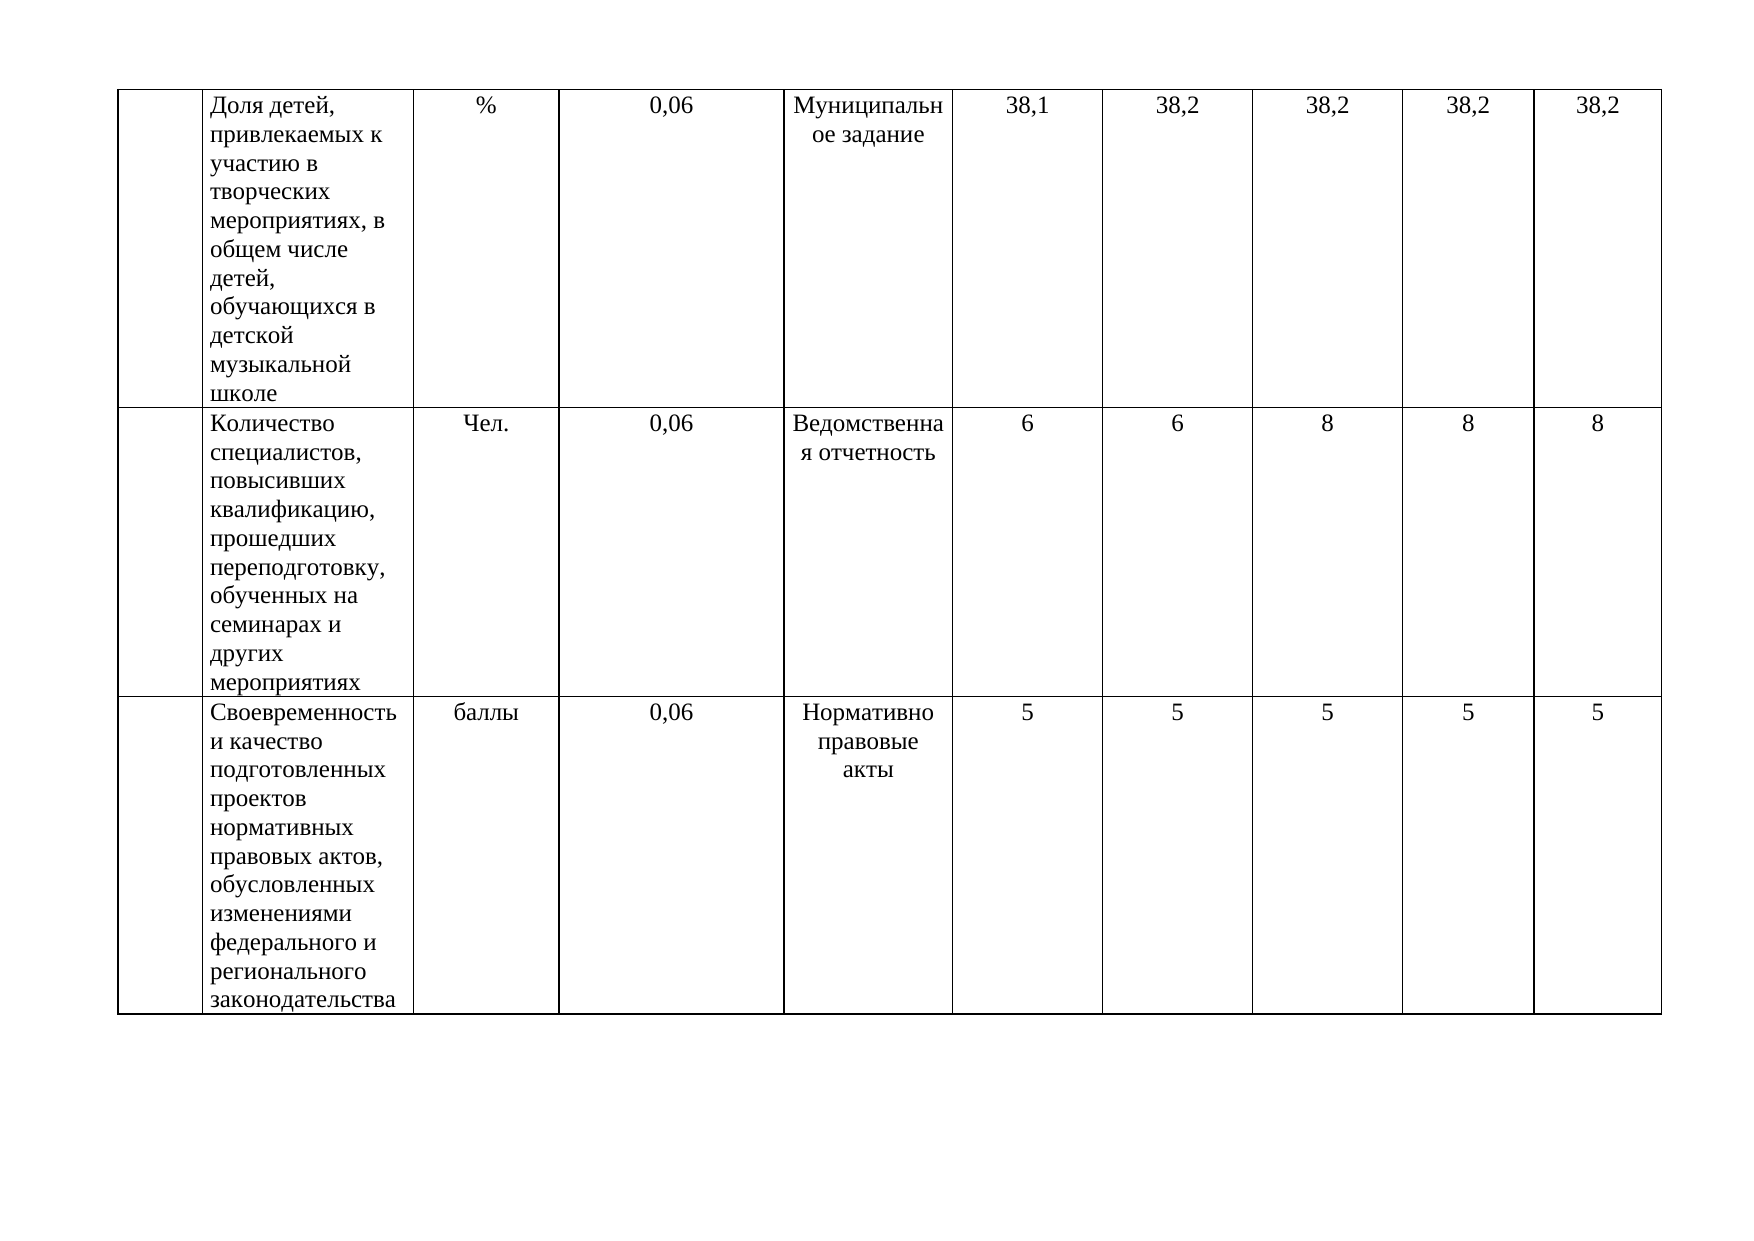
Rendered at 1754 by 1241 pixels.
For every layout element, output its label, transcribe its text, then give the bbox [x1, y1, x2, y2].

table_cell 8 [1253, 408, 1402, 696]
table_cell 38,2 [1535, 90, 1661, 406]
table_cell 8 [1403, 408, 1533, 696]
table_cell 0,06 [560, 408, 783, 696]
table_cell 38,2 [1403, 90, 1533, 406]
table_cell 8 [1535, 408, 1661, 696]
table_cell 6 [953, 408, 1102, 696]
table_cell [119, 408, 202, 696]
table_cell Своевременность и качество подготовленных проектов нормативных правовых актов, обусловленных изменениями федерального и регионального законодательства [203, 697, 413, 1013]
table_cell 5 [1253, 697, 1402, 1013]
table_cell 38,2 [1103, 90, 1252, 406]
table_cell Муниципальное задание [785, 90, 952, 406]
table_cell Доля детей, привлекаемых к участию в творческих мероприятиях, в общем числе детей, обучающихся в детской музыкальной школе [203, 90, 413, 406]
table_cell 5 [953, 697, 1102, 1013]
table_cell 38,1 [953, 90, 1102, 406]
table_cell 0,06 [560, 697, 783, 1013]
table_cell 5 [1535, 697, 1661, 1013]
table_cell 6 [1103, 408, 1252, 696]
table_cell Нормативно правовые акты [785, 697, 952, 1013]
table_cell % [414, 90, 558, 406]
table_cell [119, 697, 202, 1013]
table_cell Количество специалистов, повысивших квалификацию, прошедших переподготовку, обученных на семинарах и других мероприятиях [203, 408, 413, 696]
table_cell 5 [1403, 697, 1533, 1013]
table_cell 5 [1103, 697, 1252, 1013]
table_cell Чел. [414, 408, 558, 696]
table_cell баллы [414, 697, 558, 1013]
table_cell [119, 90, 202, 406]
table_cell 0,06 [560, 90, 783, 406]
table_cell 38,2 [1253, 90, 1402, 406]
table_cell Ведомственная отчетность [785, 408, 952, 696]
